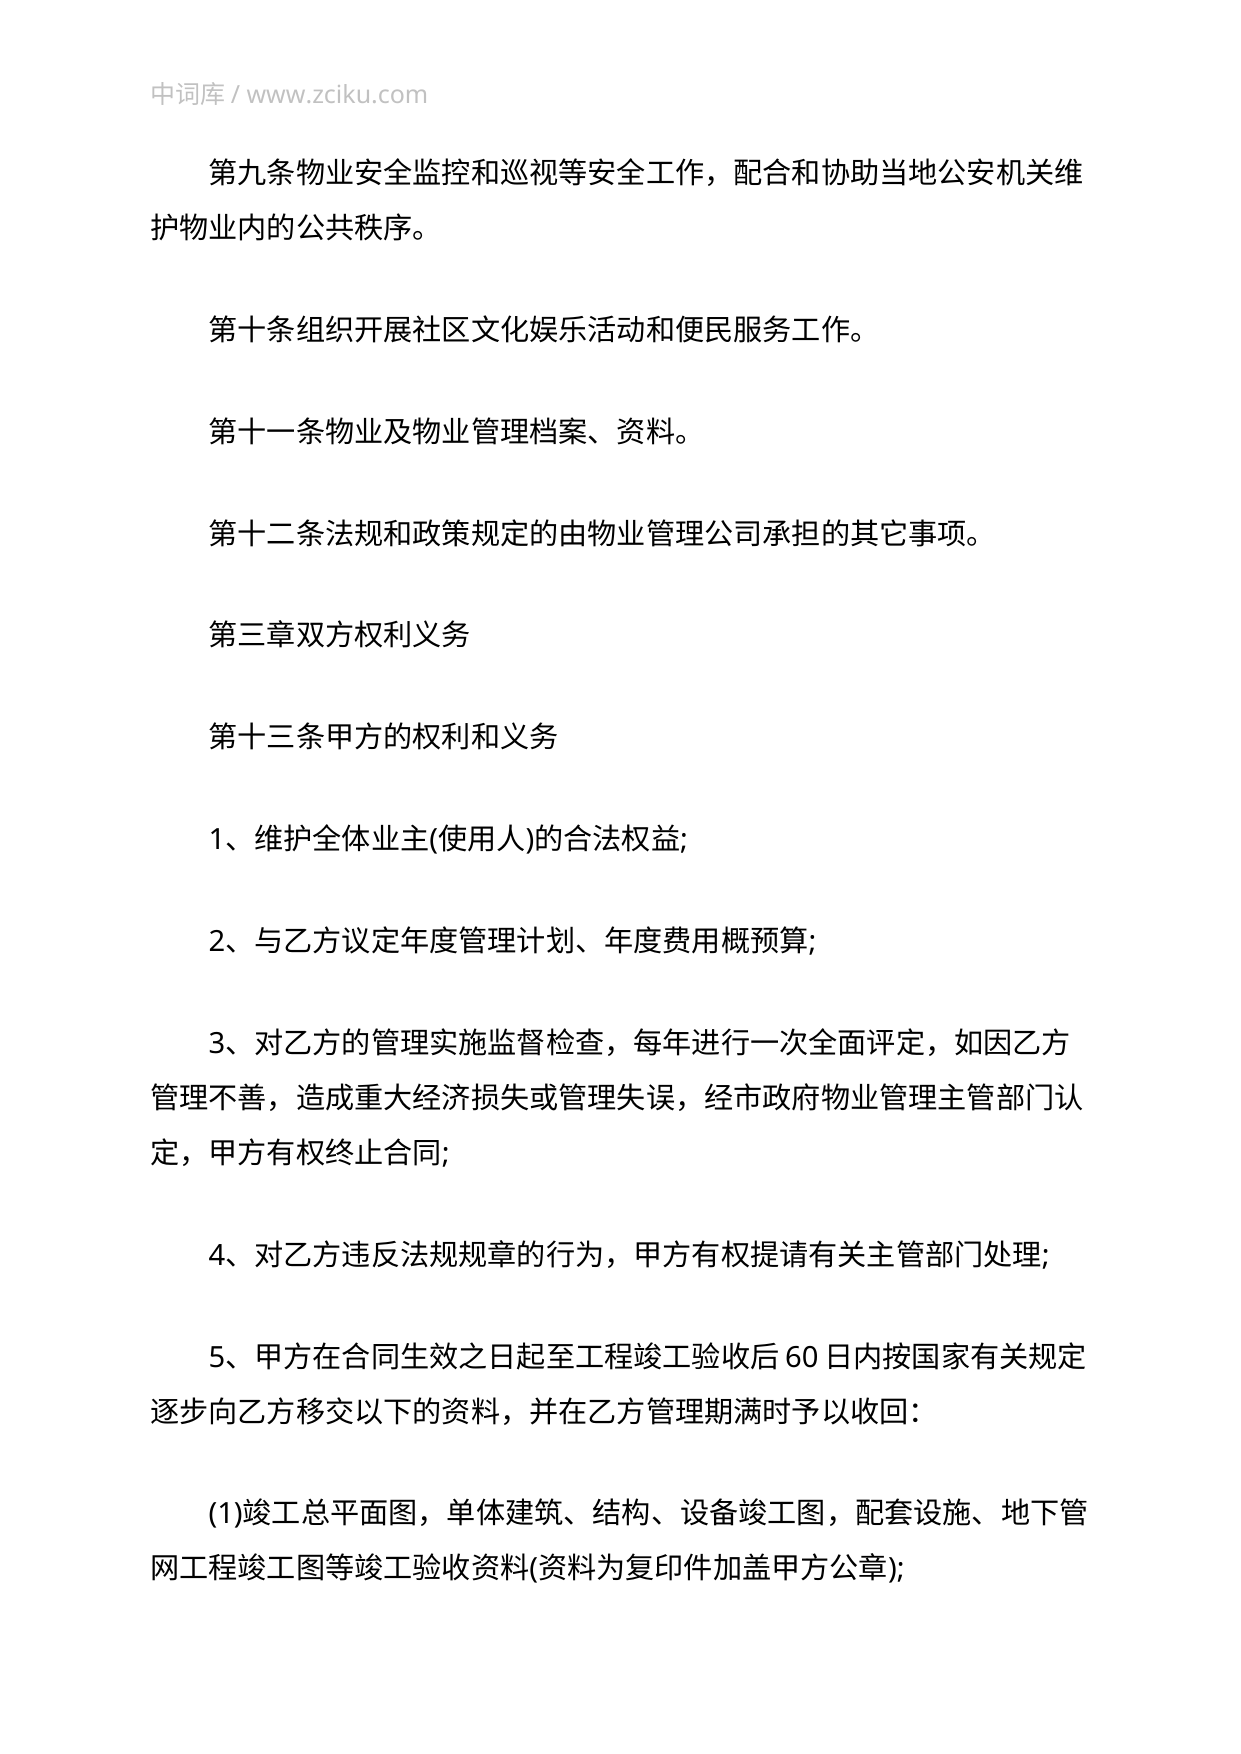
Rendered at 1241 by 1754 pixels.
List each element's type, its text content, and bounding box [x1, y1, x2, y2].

text 第十三条甲方的权利和义务 [150, 714, 1090, 756]
text 3、对乙方的管理实施监督检查，每年进行一次全面评定，如因乙方管理不善，造成重大经济损失或管理失误，经市政府物业管理主管部门认定，甲方有权终止合同; [150, 1019, 1090, 1172]
text 1、维护全体业主(使用人)的合法权益; [150, 816, 1090, 858]
text 5、甲方在合同生效之日起至工程竣工验收后60日内按国家有关规定逐步向乙方移交以下的资料，并在乙方管理期满时予以收回： [150, 1333, 1090, 1431]
text 4、对乙方违反法规规章的行为，甲方有权提请有关主管部门处理; [150, 1231, 1090, 1274]
text 第三章双方权利义务 [150, 612, 1090, 654]
text (1)竣工总平面图，单体建筑、结构、设备竣工图，配套设施、地下管网工程竣工图等竣工验收资料(资料为复印件加盖甲方公章); [150, 1490, 1090, 1587]
text 第十一条物业及物业管理档案、资料。 [150, 408, 1090, 451]
text 2、与乙方议定年度管理计划、年度费用概预算; [150, 917, 1090, 960]
text 第十条组织开展社区文化娱乐活动和便民服务工作。 [150, 307, 1090, 349]
text 第十二条法规和政策规定的由物业管理公司承担的其它事项。 [150, 510, 1090, 552]
text 第九条物业安全监控和巡视等安全工作，配合和协助当地公安机关维护物业内的公共秩序。 [150, 150, 1090, 247]
